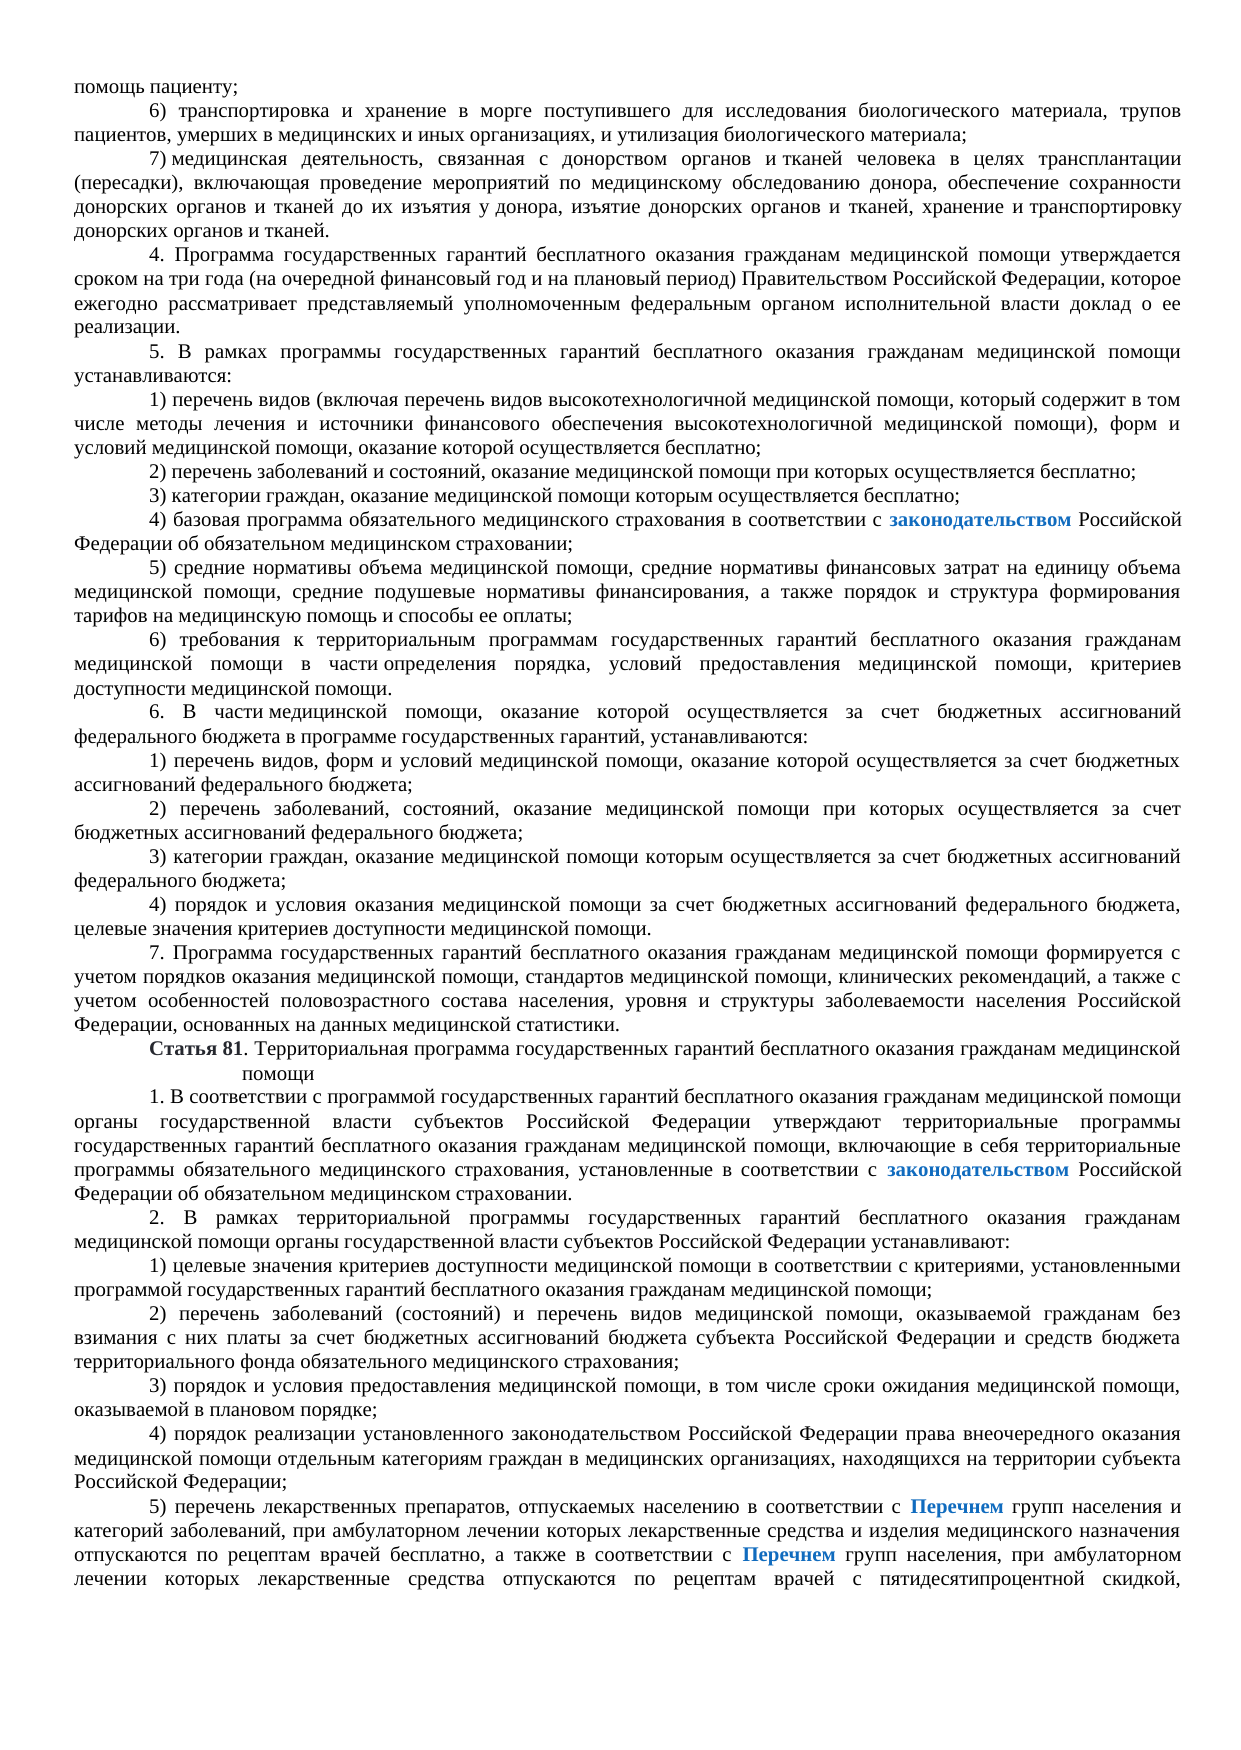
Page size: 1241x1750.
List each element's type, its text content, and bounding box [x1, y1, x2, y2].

text 5. В рамках программы государственных гарантий бесплатного оказания гражданам медицинской помощи устанавливаются: [74, 338, 1182, 387]
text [74, 1493, 1182, 1590]
text 4) базовая программа обязательного медицинского страхования в соответствии с законодательством Российской Федерации об обязательном медицинском страховании; [74, 507, 1182, 555]
text 4. Программа государственных гарантий бесплатного оказания гражданам медицинской помощи утверждается сроком на три года (на очередной финансовый год и на плановый период) Правительством Российской Федерации, которое ежегодно рассматривает представляемый уполномоченным федеральным органом исполнительной власти доклад о ее реализации. [74, 242, 1182, 338]
text 3) категории граждан, оказание медицинской помощи которым осуществляется бесплатно; [74, 483, 1182, 507]
text 4) порядок реализации установленного законодательством Российской Федерации права внеочередного оказания медицинской помощи отдельным категориям граждан в медицинских организациях, находящихся на территории субъекта Российской Федерации; [74, 1421, 1182, 1493]
text 2) перечень заболеваний и состояний, оказание медицинской помощи при которых осуществляется бесплатно; [74, 459, 1182, 483]
text 2) перечень заболеваний, состояний, оказание медицинской помощи при которых осуществляется за счет бюджетных ассигнований федерального бюджета; [74, 796, 1182, 844]
text 2) перечень заболеваний (состояний) и перечень видов медицинской помощи, оказываемой гражданам без взимания с них платы за счет бюджетных ассигнований бюджета субъекта Российской Федерации и средств бюджета территориального фонда обязательного медицинского страхования; [74, 1301, 1182, 1373]
text 3) категории граждан, оказание медицинской помощи которым осуществляется за счет бюджетных ассигнований федерального бюджета; [74, 844, 1182, 892]
text 7. Программа государственных гарантий бесплатного оказания гражданам медицинской помощи формируется с учетом порядков оказания медицинской помощи, стандартов медицинской помощи, клинических рекомендаций, а также с учетом особенностей половозрастного состава населения, уровня и структуры заболеваемости населения Российской Федерации, основанных на данных медицинской статистики. [74, 940, 1182, 1036]
text 6. В части медицинской помощи, оказание которой осуществляется за счет бюджетных ассигнований федерального бюджета в программе государственных гарантий, устанавливаются: [74, 699, 1182, 748]
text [74, 74, 1182, 98]
text 1) целевые значения критериев доступности медицинской помощи в соответствии с критериями, установленными программой государственных гарантий бесплатного оказания гражданам медицинской помощи; [74, 1253, 1182, 1301]
text 6) транспортировка и хранение в морге поступившего для исследования биологического материала, трупов пациентов, умерших в медицинских и иных организациях, и утилизация биологического материала; [74, 98, 1182, 146]
text 1) перечень видов, форм и условий медицинской помощи, оказание которой осуществляется за счет бюджетных ассигнований федерального бюджета; [74, 748, 1182, 796]
text 2. В рамках территориальной программы государственных гарантий бесплатного оказания гражданам медицинской помощи органы государственной власти субъектов Российской Федерации устанавливают: [74, 1205, 1182, 1253]
text 7) медицинская деятельность, связанная с донорством органов и тканей человека в целях трансплантации (пересадки), включающая проведение мероприятий по медицинскому обследованию донора, обеспечение сохранности донорских органов и тканей до их изъятия у донора, изъятие донорских органов и тканей, хранение и транспортировку донорских органов и тканей. [74, 146, 1182, 242]
text Статья 81. Территориальная программа государственных гарантий бесплатного оказания гражданам медицинской помощи [149, 1036, 1182, 1084]
text 1) перечень видов (включая перечень видов высокотехнологичной медицинской помощи, который содержит в том числе методы лечения и источники финансового обеспечения высокотехнологичной медицинской помощи), форм и условий медицинской помощи, оказание которой осуществляется бесплатно; [74, 387, 1182, 459]
text 5) средние нормативы объема медицинской помощи, средние нормативы финансовых затрат на единицу объема медицинской помощи, средние подушевые нормативы финансирования, а также порядок и структура формирования тарифов на медицинскую помощь и способы ее оплаты; [74, 555, 1182, 627]
text 6) требования к территориальным программам государственных гарантий бесплатного оказания гражданам медицинской помощи в части определения порядка, условий предоставления медицинской помощи, критериев доступности медицинской помощи. [74, 627, 1182, 699]
text 1. В соответствии с программой государственных гарантий бесплатного оказания гражданам медицинской помощи органы государственной власти субъектов Российской Федерации утверждают территориальные программы государственных гарантий бесплатного оказания гражданам медицинской помощи, включающие в себя территориальные программы обязательного медицинского страхования, установленные в соответствии с законодательством Российской Федерации об обязательном медицинском страховании. [74, 1084, 1182, 1205]
text 4) порядок и условия оказания медицинской помощи за счет бюджетных ассигнований федерального бюджета, целевые значения критериев доступности медицинской помощи. [74, 892, 1182, 940]
text 3) порядок и условия предоставления медицинской помощи, в том числе сроки ожидания медицинской помощи, оказываемой в плановом порядке; [74, 1373, 1182, 1421]
